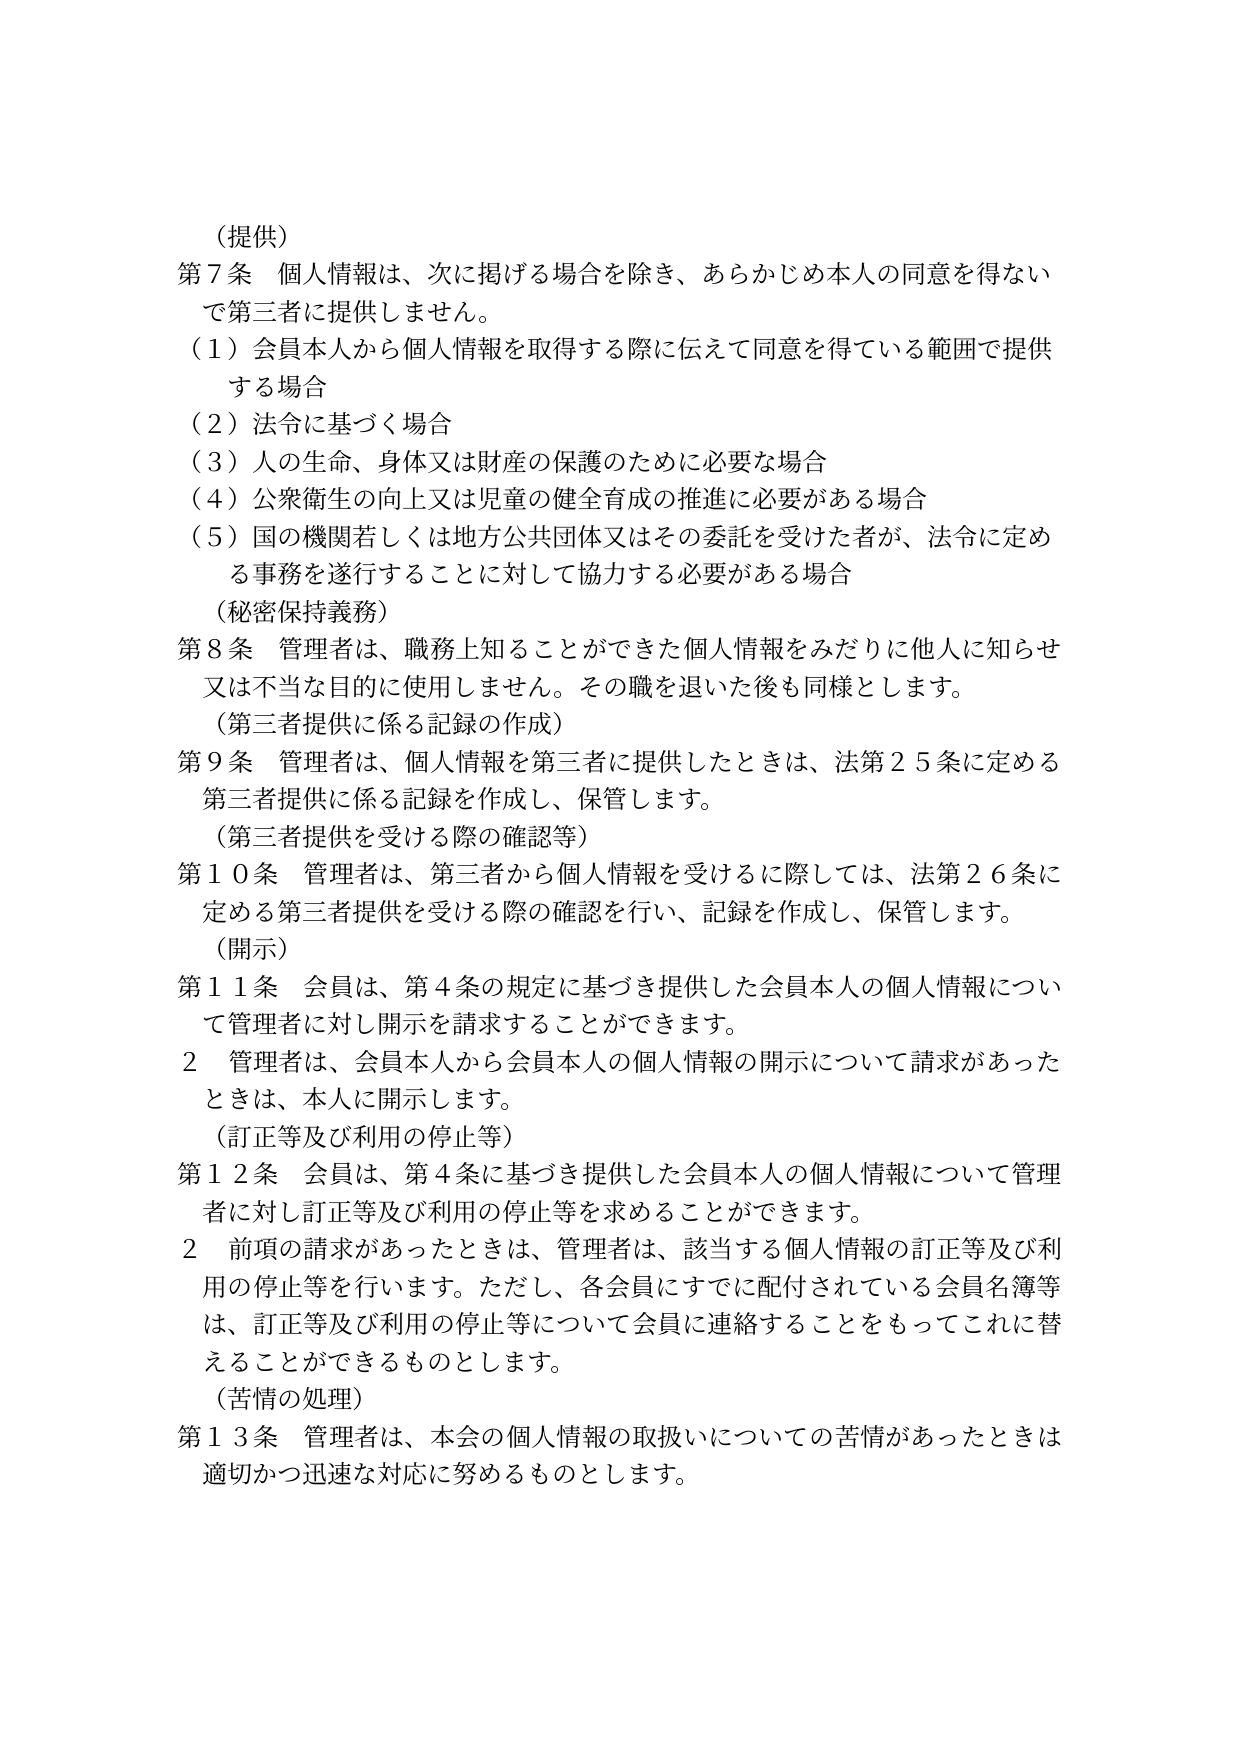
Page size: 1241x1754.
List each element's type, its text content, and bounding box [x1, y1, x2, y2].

text （５）国の機関若しくは地方公共団体又はその委託を受けた者が、法令に定める事務を遂行することに対して協力する必要がある場合 [177, 517, 1063, 592]
text （１）会員本人から個人情報を取得する際に伝えて同意を得ている範囲で提供する場合 [177, 329, 1063, 404]
text （３）人の生命、身体又は財産の保護のために必要な場合 [177, 442, 1063, 479]
text 第７条 個人情報は、次に掲げる場合を除き、あらかじめ本人の同意を得ないで第三者に提供しません。 [177, 254, 1063, 329]
text （提供） [177, 217, 1063, 254]
text 第１０条 管理者は、第三者から個人情報を受けるに際しては、法第２６条に定める第三者提供を受ける際の確認を行い、記録を作成し、保管します。 [177, 854, 1063, 929]
text （４）公衆衛生の向上又は児童の健全育成の推進に必要がある場合 [177, 479, 1063, 517]
text （苦情の処理） [177, 1379, 1063, 1417]
text （開示） [177, 929, 1063, 967]
text （第三者提供に係る記録の作成） [177, 704, 1063, 742]
text 第１３条 管理者は、本会の個人情報の取扱いについての苦情があったときは、適切かつ迅速な対応に努めるものとします。 [177, 1417, 1063, 1492]
text 第９条 管理者は、個人情報を第三者に提供したときは、法第２５条に定める第三者提供に係る記録を作成し、保管します。 [177, 742, 1063, 817]
text （第三者提供を受ける際の確認等） [177, 817, 1063, 854]
text ２ 前項の請求があったときは、管理者は、該当する個人情報の訂正等及び利用の停止等を行います。ただし、各会員にすでに配付されている会員名簿等は、訂正等及び利用の停止等について会員に連絡することをもってこれに替えることができるものとします。 [177, 1229, 1063, 1379]
text 第１２条 会員は、第４条に基づき提供した会員本人の個人情報について管理者に対し訂正等及び利用の停止等を求めることができます。 [177, 1154, 1063, 1229]
text （２）法令に基づく場合 [177, 404, 1063, 442]
text （訂正等及び利用の停止等） [177, 1117, 1063, 1154]
text ２ 管理者は、会員本人から会員本人の個人情報の開示について請求があったときは、本人に開示します。 [177, 1042, 1063, 1117]
text 第１１条 会員は、第４条の規定に基づき提供した会員本人の個人情報について管理者に対し開示を請求することができます。 [177, 967, 1063, 1042]
text （秘密保持義務） [177, 592, 1063, 629]
text 第８条 管理者は、職務上知ることができた個人情報をみだりに他人に知らせ、又は不当な目的に使用しません。その職を退いた後も同様とします。 [177, 629, 1063, 704]
